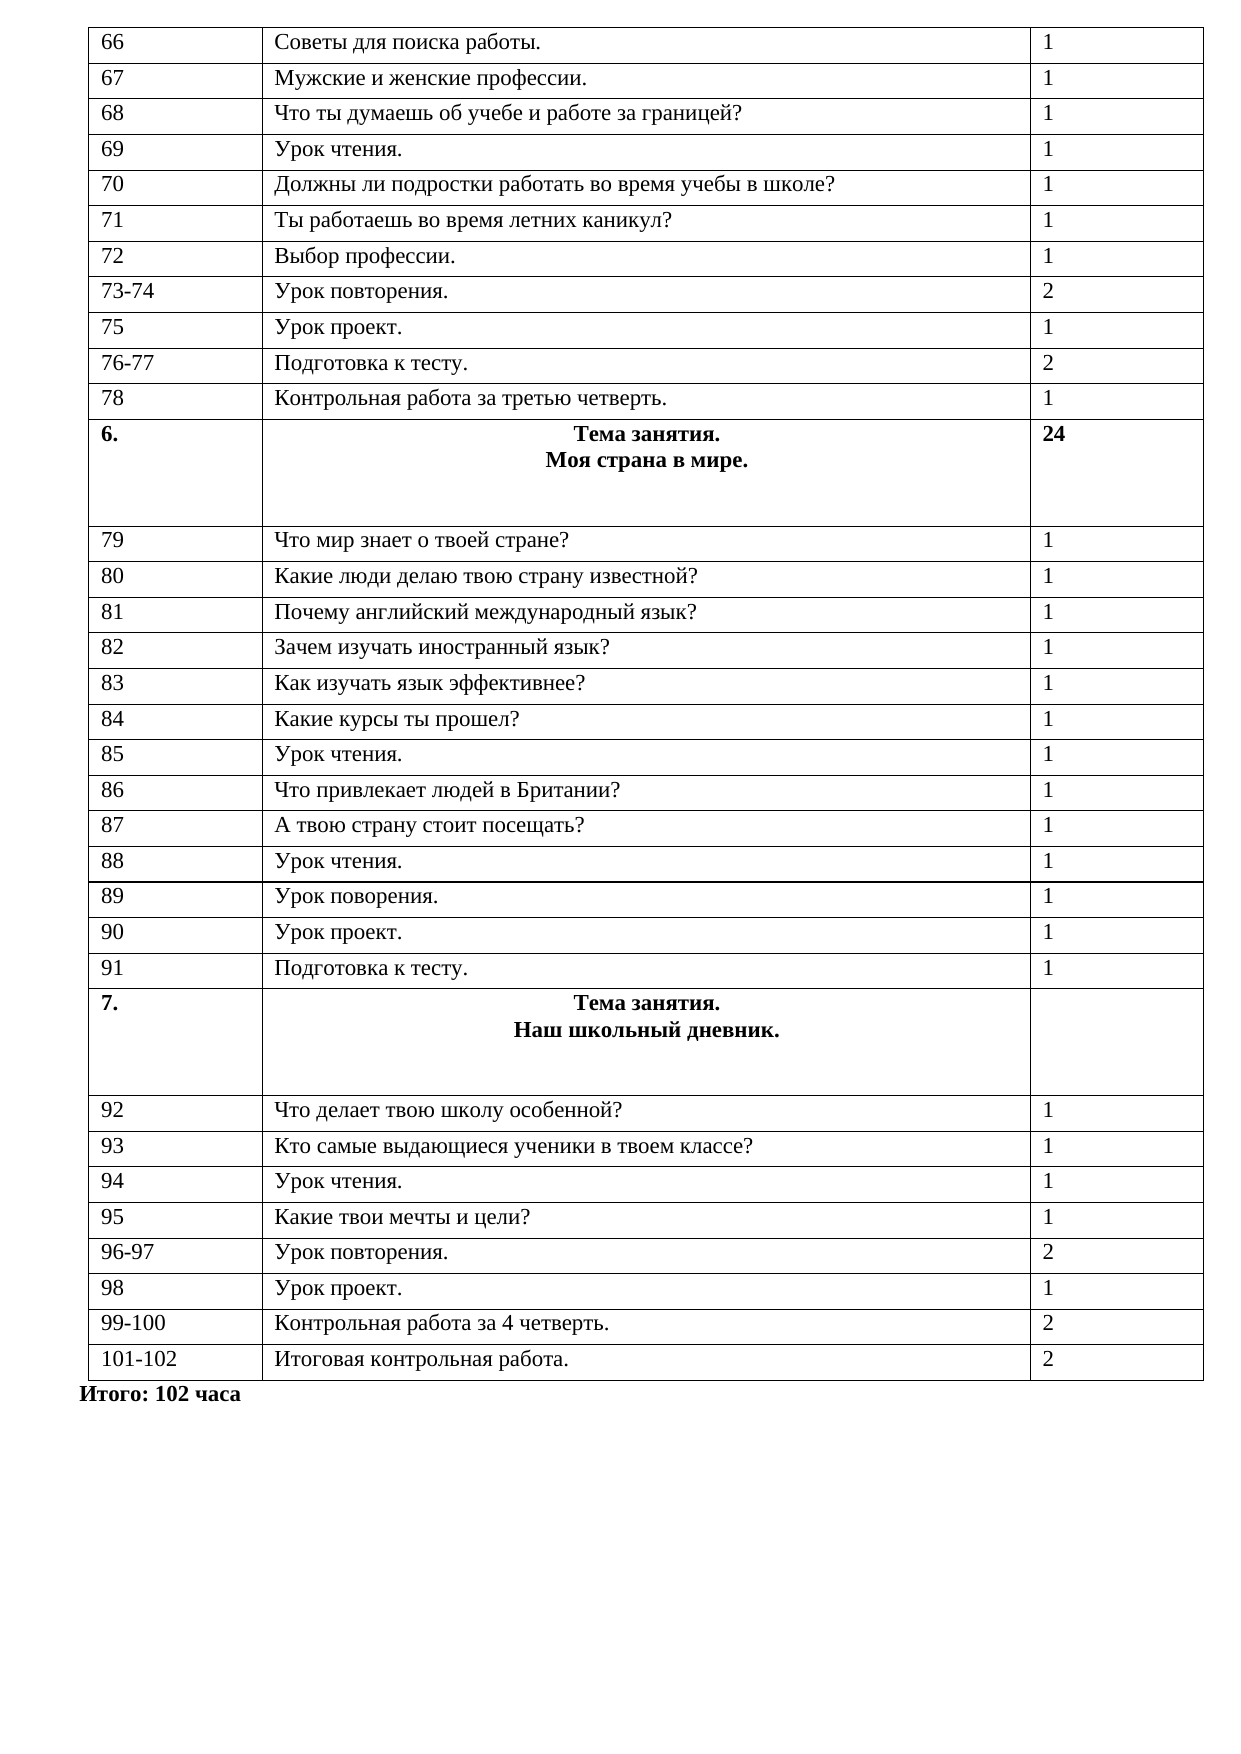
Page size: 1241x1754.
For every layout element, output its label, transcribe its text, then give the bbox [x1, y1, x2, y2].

table_cell 89 [89, 883, 262, 917]
table_cell 1 [1031, 883, 1203, 917]
table_cell Урок проект. [263, 1274, 1030, 1308]
table_cell Почему английский международный язык? [263, 598, 1030, 632]
table_cell 1 [1031, 633, 1203, 668]
table_cell 1 [1031, 847, 1203, 881]
table_cell 81 [89, 598, 262, 632]
table_cell 94 [89, 1167, 262, 1202]
table_cell 78 [89, 384, 262, 419]
table_cell 6. [89, 420, 262, 526]
table_cell 86 [89, 776, 262, 810]
table_cell Подготовка к тесту. [263, 349, 1030, 383]
table_cell 1 [1031, 384, 1203, 419]
table_cell 101-102 [89, 1345, 262, 1379]
table_cell 90 [89, 918, 262, 953]
table_cell 1 [1031, 171, 1203, 205]
table_cell 98 [89, 1274, 262, 1308]
table_cell 69 [89, 135, 262, 169]
table_cell Выбор профессии. [263, 242, 1030, 276]
table_cell 1 [1031, 1132, 1203, 1166]
table_cell Тема занятия. Моя страна в мире. [263, 420, 1030, 526]
table_cell 2 [1031, 277, 1203, 312]
table_cell Контрольная работа за 4 четверть. [263, 1310, 1030, 1344]
table_cell 1 [1031, 242, 1203, 276]
table_cell 1 [1031, 811, 1203, 846]
table_cell 1 [1031, 206, 1203, 241]
table_cell А твою страну стоит посещать? [263, 811, 1030, 846]
table_cell Контрольная работа за третью четверть. [263, 384, 1030, 419]
table_cell Урок проект. [263, 918, 1030, 953]
table_header 66 [89, 28, 262, 63]
table_cell 99-100 [89, 1310, 262, 1344]
table_cell Урок чтения. [263, 1167, 1030, 1202]
table_cell 1 [1031, 313, 1203, 347]
table_cell 1 [1031, 1203, 1203, 1237]
table_cell Что делает твою школу особенной? [263, 1096, 1030, 1131]
table_cell 1 [1031, 562, 1203, 597]
table_cell Что привлекает людей в Британии? [263, 776, 1030, 810]
table_cell 1 [1031, 527, 1203, 561]
table_cell Урок чтения. [263, 740, 1030, 775]
table_cell Какие люди делаю твою страну известной? [263, 562, 1030, 597]
table_cell Как изучать язык эффективнее? [263, 669, 1030, 703]
table_cell Урок проект. [263, 313, 1030, 347]
table_cell 93 [89, 1132, 262, 1166]
table_cell Что мир знает о твоей стране? [263, 527, 1030, 561]
table_cell Урок чтения. [263, 135, 1030, 169]
table_cell 96-97 [89, 1239, 262, 1273]
table_cell 2 [1031, 1345, 1203, 1379]
table_cell 1 [1031, 1096, 1203, 1131]
table_cell 1 [1031, 918, 1203, 953]
table_cell 1 [1031, 64, 1203, 98]
table_cell Что ты думаешь об учебе и работе за границей? [263, 99, 1030, 134]
table_cell 80 [89, 562, 262, 597]
table_cell 1 [1031, 1167, 1203, 1202]
table_cell 67 [89, 64, 262, 98]
table_cell 73-74 [89, 277, 262, 312]
table_cell Урок повторения. [263, 277, 1030, 312]
table_cell 87 [89, 811, 262, 846]
table_cell 92 [89, 1096, 262, 1131]
table_cell 1 [1031, 776, 1203, 810]
table_cell 95 [89, 1203, 262, 1237]
table_cell 84 [89, 705, 262, 739]
table_cell 70 [89, 171, 262, 205]
table_cell 1 [1031, 1274, 1203, 1308]
table_cell 2 [1031, 1239, 1203, 1273]
table_cell Мужские и женские профессии. [263, 64, 1030, 98]
table_cell Урок чтения. [263, 847, 1030, 881]
table_cell 75 [89, 313, 262, 347]
table_cell 1 [1031, 954, 1203, 988]
table_cell Зачем изучать иностранный язык? [263, 633, 1030, 668]
table_cell Должны ли подростки работать во время учебы в школе? [263, 171, 1030, 205]
text Итого: 102 часа [33, 1381, 1230, 1407]
table_cell 85 [89, 740, 262, 775]
table_cell 82 [89, 633, 262, 668]
table_cell Какие курсы ты прошел? [263, 705, 1030, 739]
table_cell 1 [1031, 135, 1203, 169]
table_cell Подготовка к тесту. [263, 954, 1030, 988]
table_cell Ты работаешь во время летних каникул? [263, 206, 1030, 241]
table_cell 91 [89, 954, 262, 988]
table_cell 1 [1031, 705, 1203, 739]
table_cell 7. [89, 989, 262, 1095]
table_cell Урок повторения. [263, 1239, 1030, 1273]
table_cell 2 [1031, 1310, 1203, 1344]
table_cell Итоговая контрольная работа. [263, 1345, 1030, 1379]
table_cell 83 [89, 669, 262, 703]
table_header 1 [1031, 28, 1203, 63]
table_cell 79 [89, 527, 262, 561]
table_cell 1 [1031, 99, 1203, 134]
table_cell 1 [1031, 669, 1203, 703]
table_cell Тема занятия. Наш школьный дневник. [263, 989, 1030, 1095]
table_header Советы для поиска работы. [263, 28, 1030, 63]
table_cell 72 [89, 242, 262, 276]
table_cell Кто самые выдающиеся ученики в твоем классе? [263, 1132, 1030, 1166]
table_cell 71 [89, 206, 262, 241]
table_cell Урок поворения. [263, 883, 1030, 917]
table_cell Какие твои мечты и цели? [263, 1203, 1030, 1237]
table_cell 24 [1031, 420, 1203, 526]
table_cell 1 [1031, 740, 1203, 775]
table_cell 1 [1031, 598, 1203, 632]
table_cell [1031, 989, 1203, 1095]
table_cell 2 [1031, 349, 1203, 383]
table_cell 88 [89, 847, 262, 881]
table_cell 68 [89, 99, 262, 134]
table_cell 76-77 [89, 349, 262, 383]
